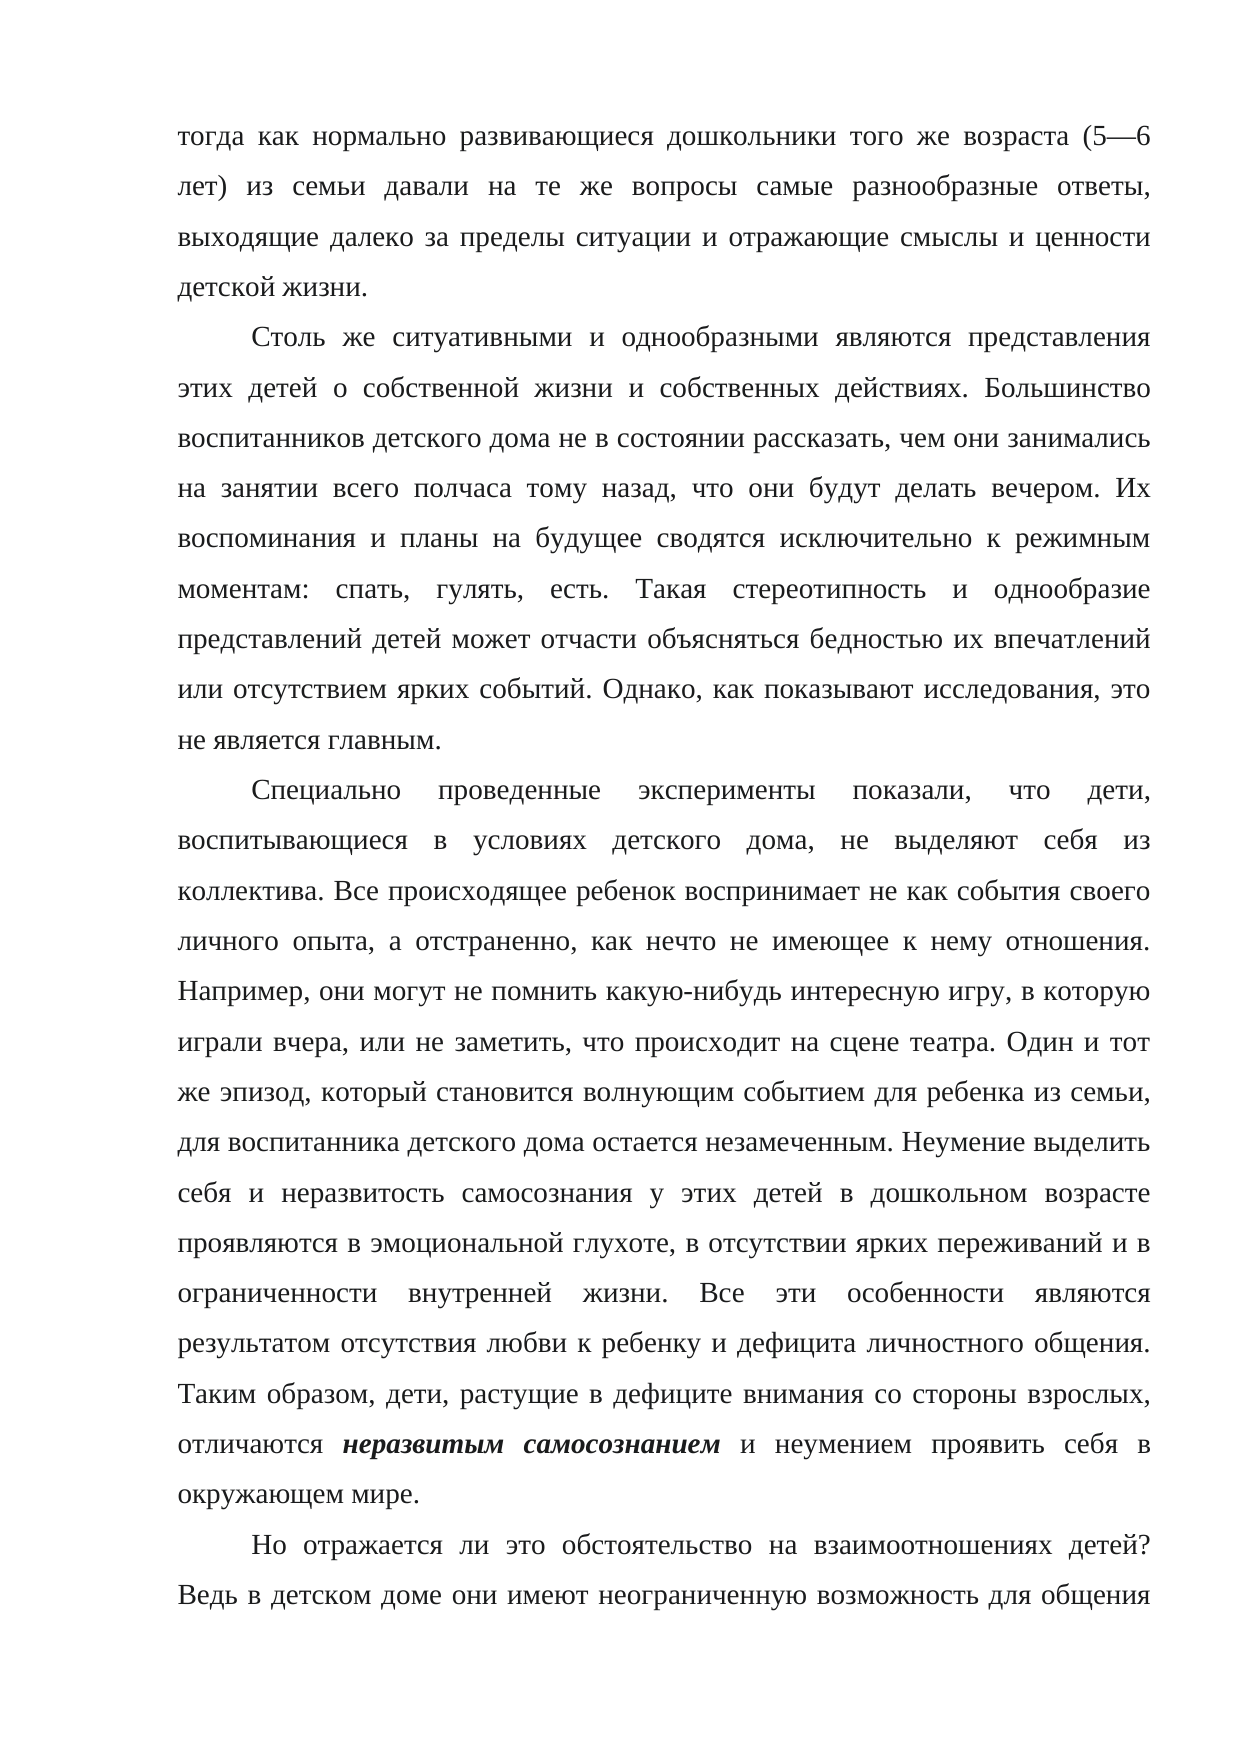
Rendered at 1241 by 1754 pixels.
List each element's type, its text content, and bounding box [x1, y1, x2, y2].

text Столь же ситуативными и однообразными являются представления этих детей о собственной жизни и собственных действиях. Большинство воспитанников детского дома не в состоянии рассказать, чем они занимались на занятии всего полчаса тому назад, что они будут делать вечером. Их воспоминания и планы на будущее сводятся исключительно к режимным моментам: спать, гулять, есть. Такая стереотипность и однообразие представлений детей может отчасти объясняться бедностью их впечатлений или отсутствием ярких событий. Однако, как показывают исследования, это не является главным. [177, 319, 1152, 755]
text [177, 1527, 1152, 1611]
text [177, 118, 1152, 303]
text Специально проведенные эксперименты показали, что дети, воспитывающиеся в условиях детского дома, не выделяют себя из коллектива. Все происходящее ребенок воспринимает не как события своего личного опыта, а отстраненно, как нечто не имеющее к нему отношения. Например, они могут не помнить какую-нибудь интересную игру, в которую играли вчера, или не заметить, что происходит на сцене театра. Один и тот же эпизод, который становится волнующим событием для ребенка из семьи, для воспитанника детского дома остается незамеченным. Неумение выделить себя и неразвитость самосознания у этих детей в дошкольном возрасте проявляются в эмоциональной глухоте, в отсутствии ярких переживаний и в ограниченности внутренней жизни. Все эти особенности являются результатом отсутствия любви к ребенку и дефицита личностного общения. Таким образом, дети, растущие в дефиците внимания со стороны взрослых, отличаются неразвитым самосознанием и неумением проявить себя в окружающем мире. [177, 772, 1152, 1510]
